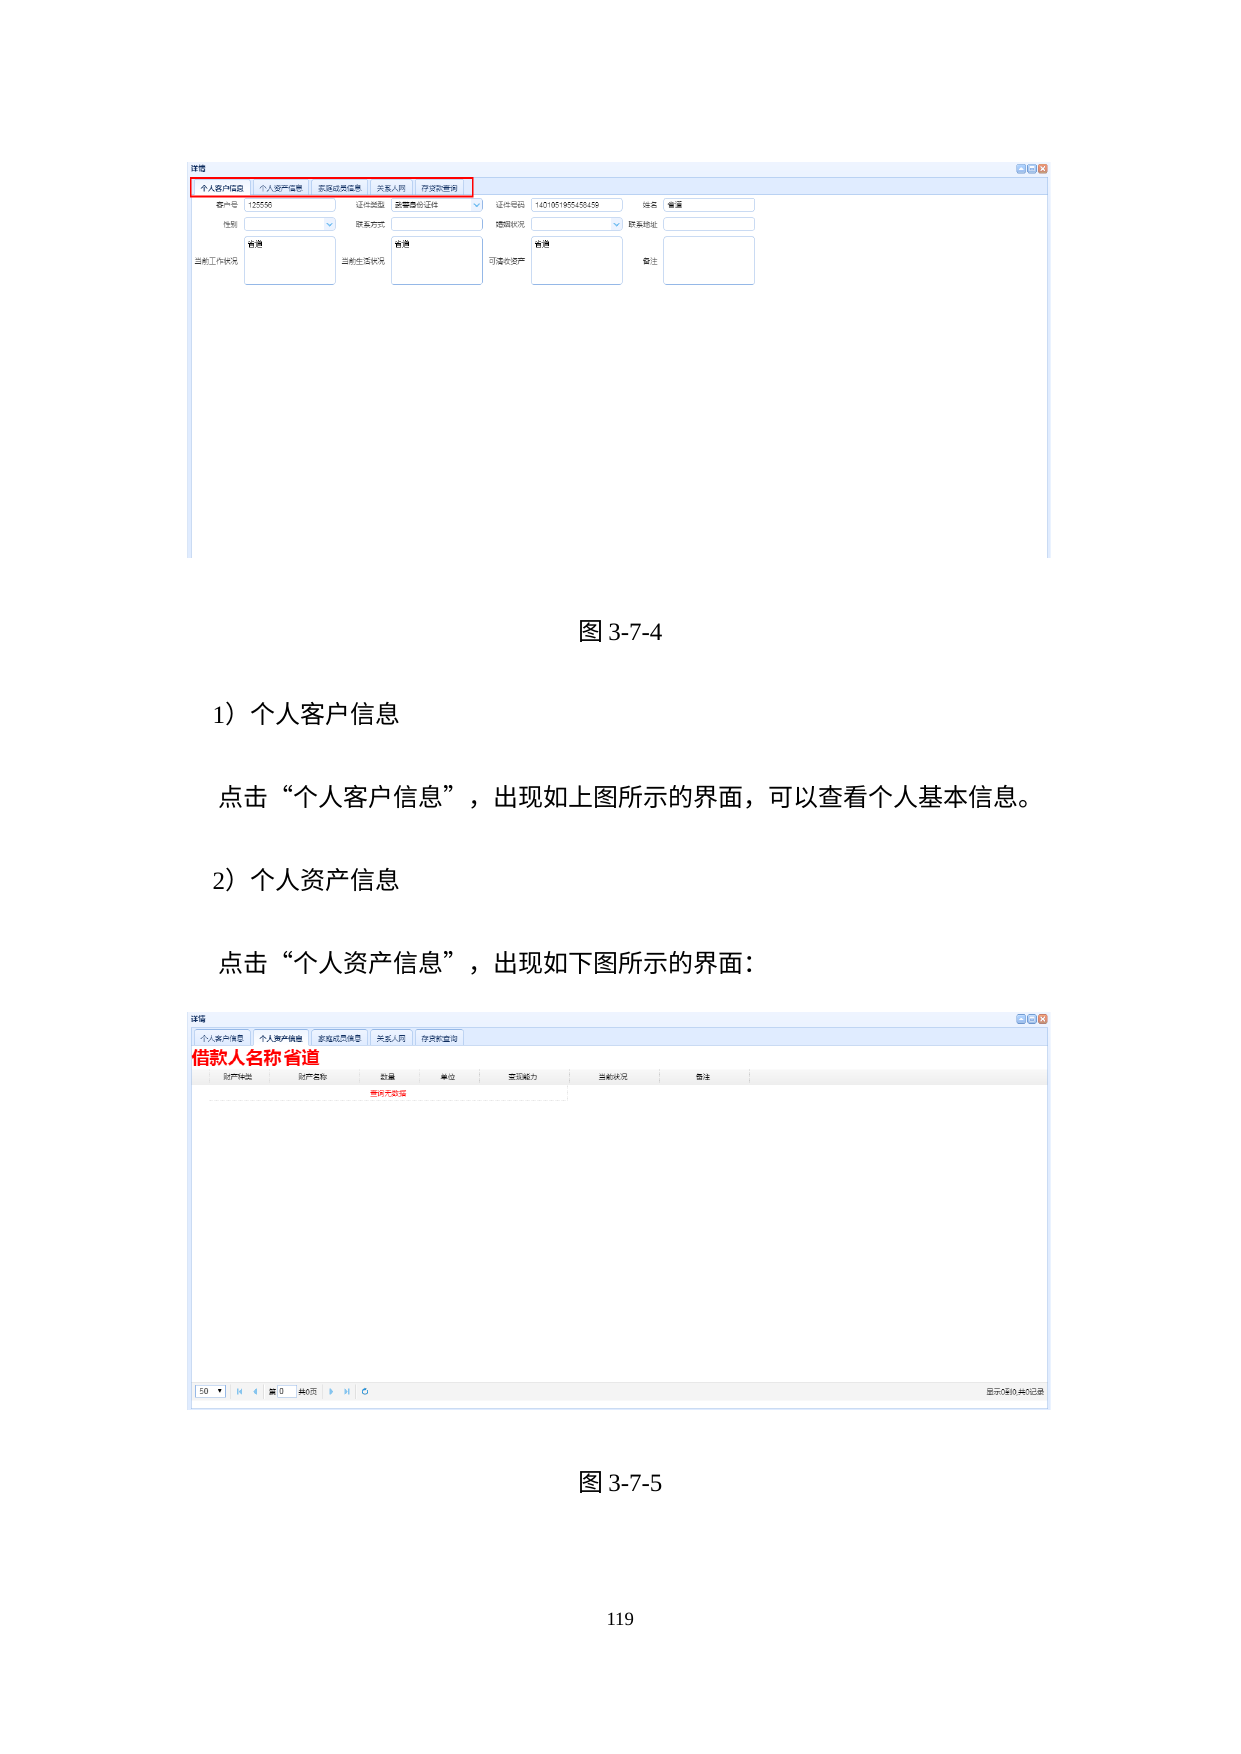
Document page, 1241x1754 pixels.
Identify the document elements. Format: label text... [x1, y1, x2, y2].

text 点击“个人资产信息”，出现如下图所示的界面： [187, 929, 1053, 994]
text 点击“个人客户信息”，出现如上图所示的界面，可以查看个人基本信息。 [187, 763, 1053, 828]
picture [187, 162, 1051, 558]
picture [187, 1012, 1051, 1410]
text 图3-7-5 [187, 1448, 1053, 1513]
list 个人客户信息 [187, 680, 1053, 745]
list 个人资产信息 [187, 846, 1053, 911]
text 图3-7-4 [187, 597, 1053, 662]
